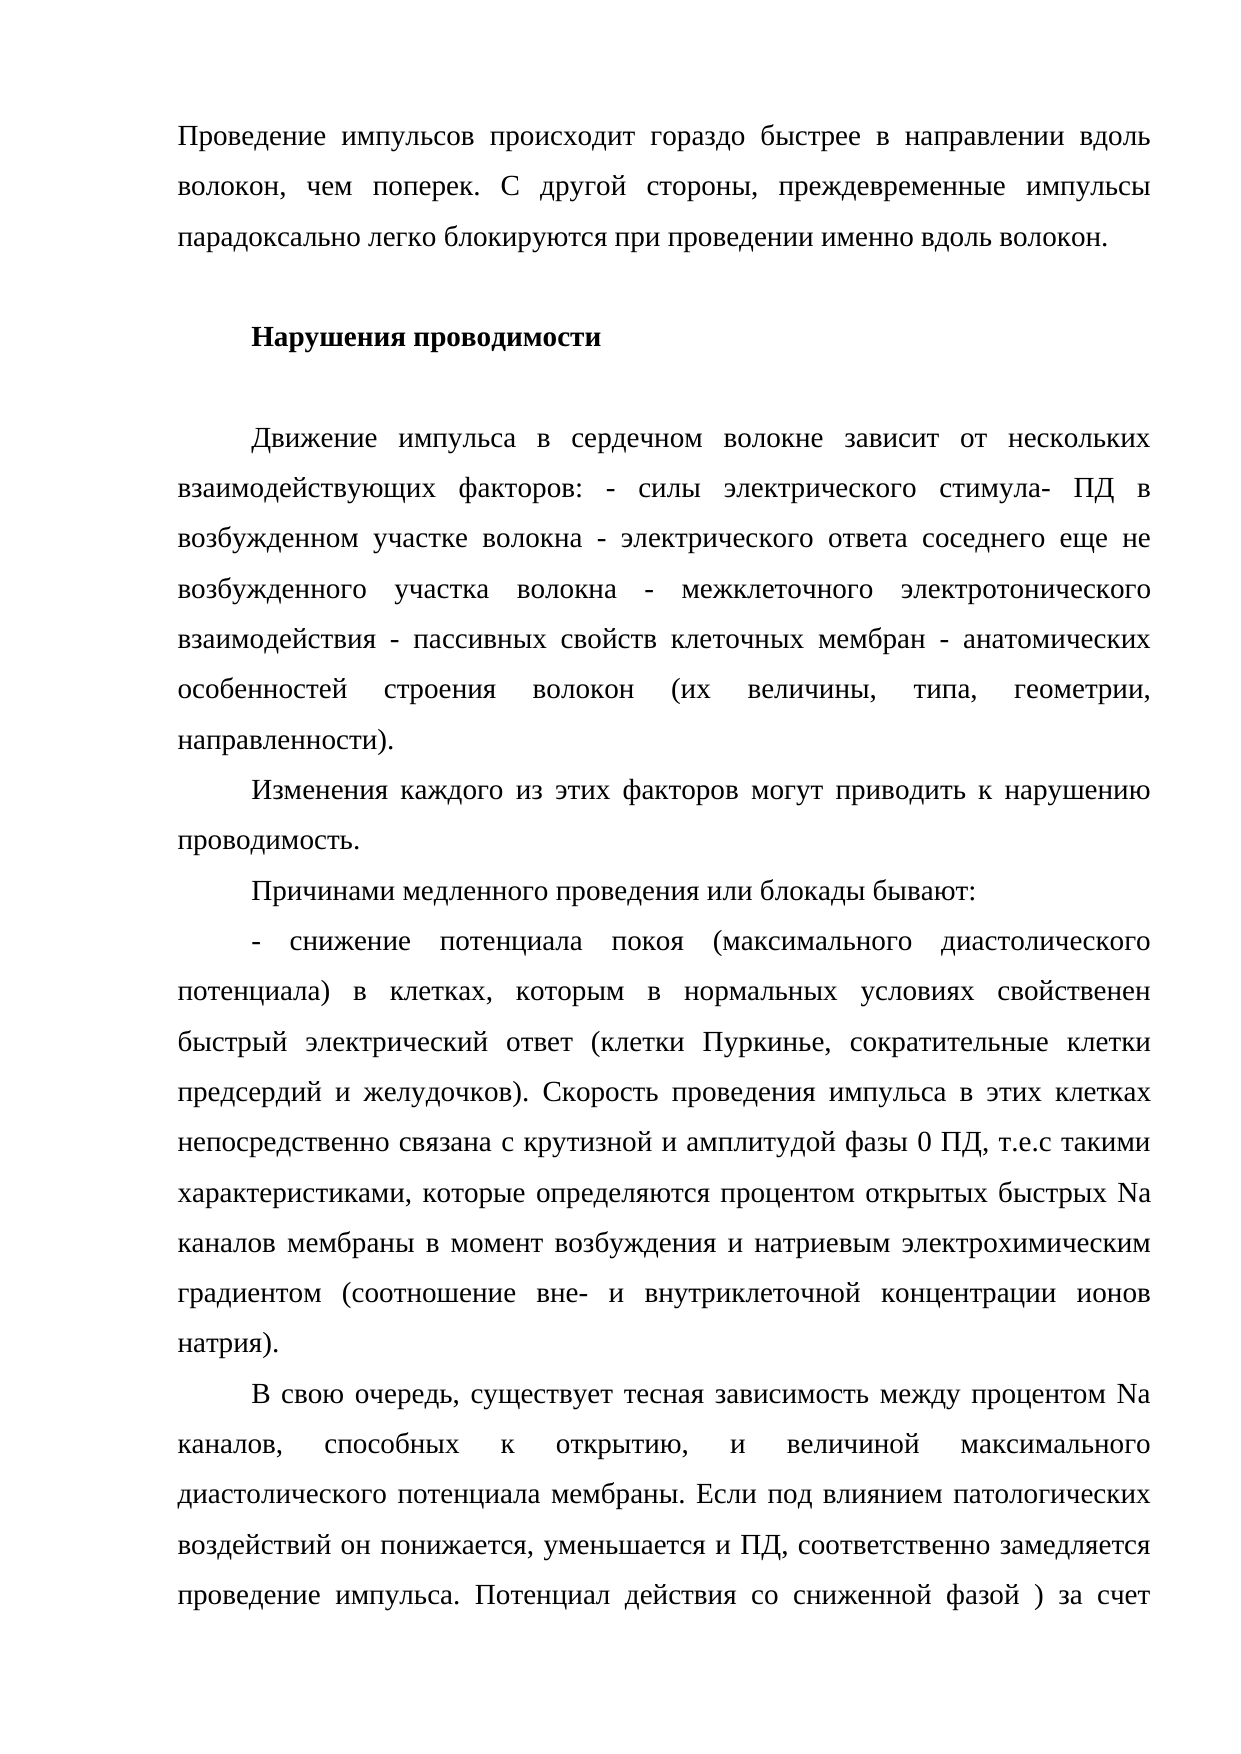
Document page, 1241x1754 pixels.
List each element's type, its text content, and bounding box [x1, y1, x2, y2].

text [177, 118, 1152, 252]
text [177, 1376, 1152, 1611]
text Нарушения проводимости [177, 319, 1152, 353]
text Движение импульса в сердечном волокне зависит от нескольких взаимодействующих факторов: - силы электрического стимула- ПД в возбужденном участке волокна - электрического ответа соседнего еще не возбужденного участка волокна - межклеточного электротонического взаимодействия - пассивных свойств клеточных мембран - анатомических особенностей строения волокон (их величины, типа, геометрии, направленности). [177, 420, 1152, 755]
text Изменения каждого из этих факторов могут приводить к нарушению проводимость. [177, 772, 1152, 856]
text - снижение потенциала покоя (максимального диастолического потенциала) в клетках, которым в нормальных условиях свойственен быстрый электрический ответ (клетки Пуркинье, сократительные клетки предсердий и желудочков). Скорость проведения импульса в этих клетках непосредственно связана с крутизной и амплитудой фазы 0 ПД, т.е.с такими характеристиками, которые определяются процентом открытых быстрых Na каналов мембраны в момент возбуждения и натриевым электрохимическим градиентом (соотношение вне- и внутриклеточной концентрации ионов натрия). [177, 923, 1152, 1359]
text Причинами медленного проведения или блокады бывают: [177, 873, 1152, 906]
